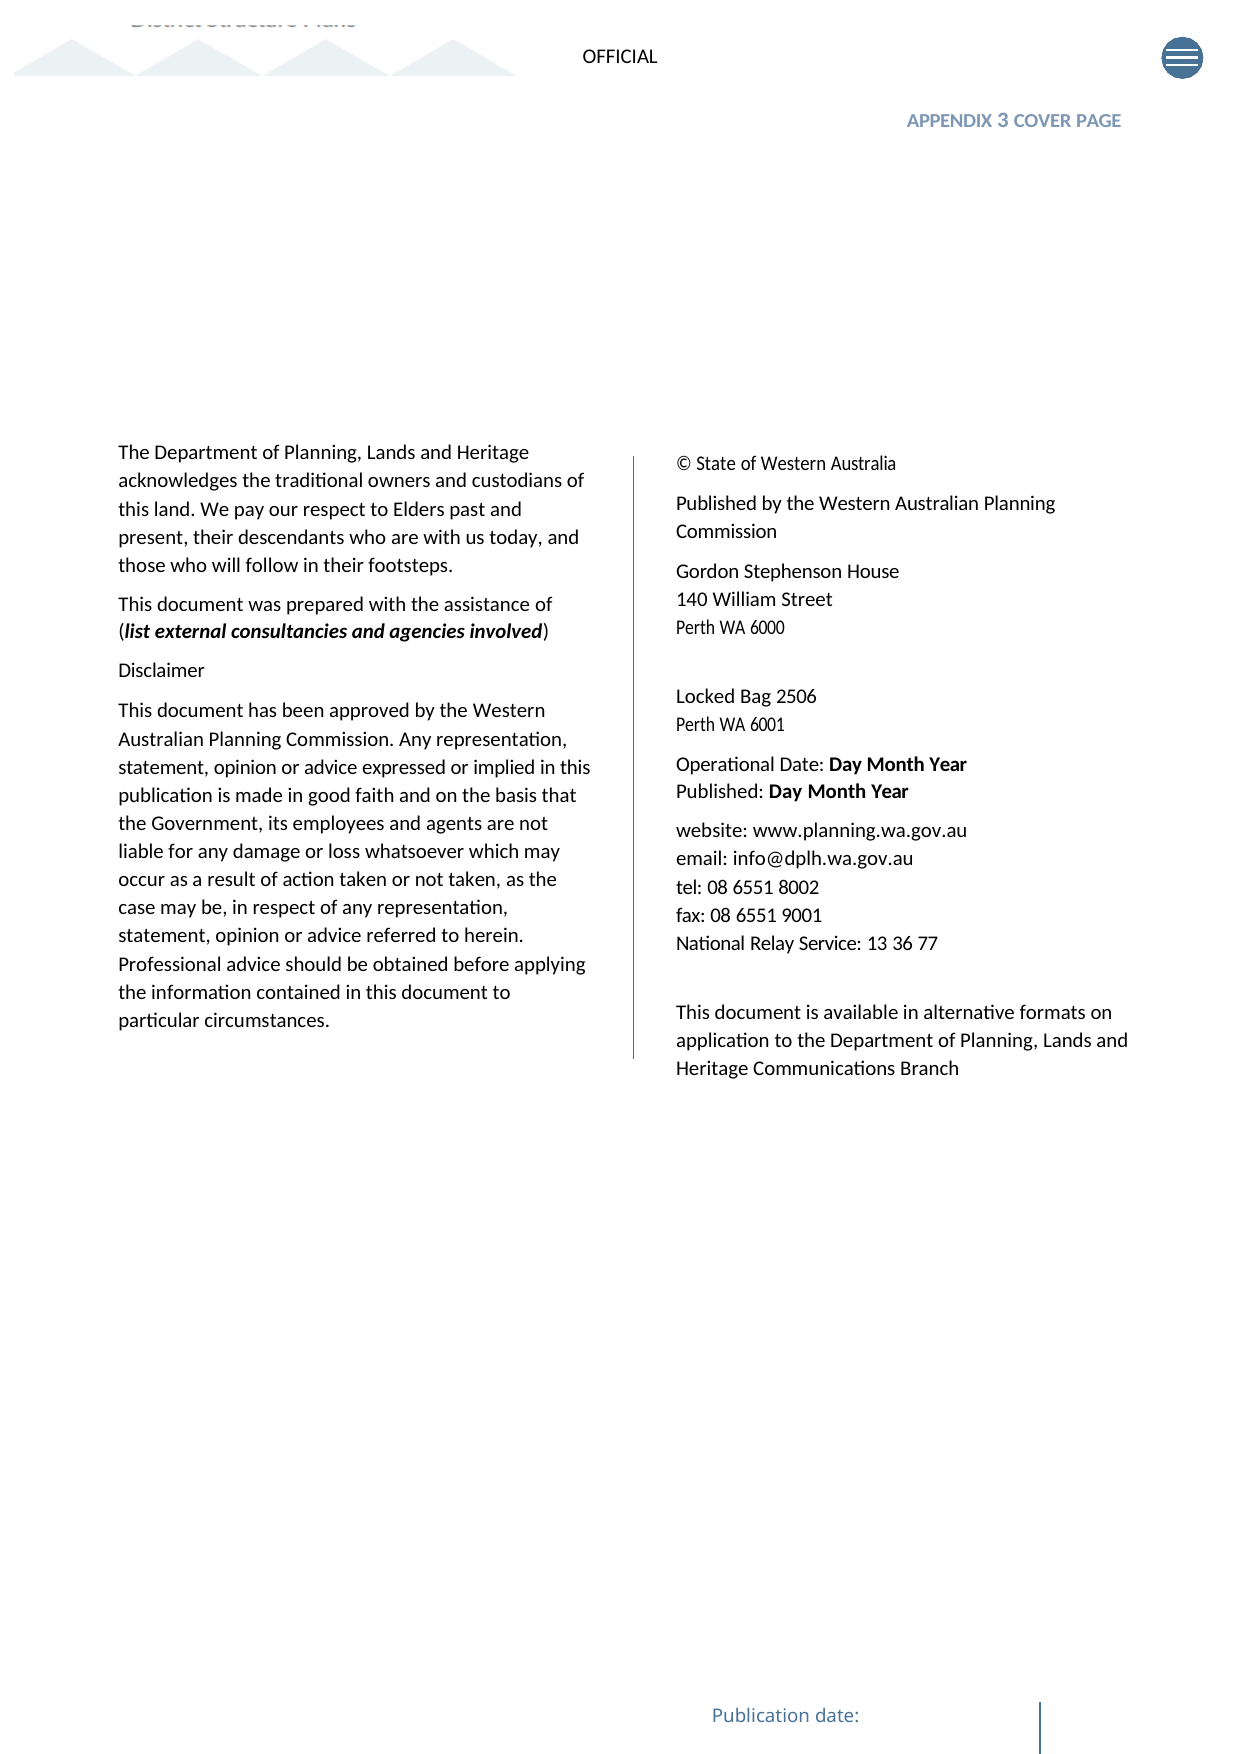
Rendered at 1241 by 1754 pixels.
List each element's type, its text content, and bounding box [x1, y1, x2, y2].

picture [13, 25, 518, 76]
text tel: 08 6551 8002 [676, 874, 1134, 899]
text fax: 08 6551 9001 [676, 902, 1134, 928]
text This document has been approved by the Western Australian Planning Commission. Any representation, statement, opinion or advice expressed or implied in this publication is made in good faith and on the basis that the Government, its employees and agents are not liable for any damage or loss whatsoever which may occur as a result of action taken or not taken, as the case may be, in respect of any representation, statement, opinion or advice referred to herein. Professional advice should be obtained before applying the information contained in this document to particular circumstances. [118, 698, 590, 1032]
text Locked Bag 2506 [676, 683, 1134, 708]
text © State of Western Australia [676, 450, 1134, 475]
text Published: Day Month Year [676, 778, 1134, 803]
text Perth WA 6001 [676, 711, 1134, 737]
text Perth WA 6000 [676, 614, 1134, 640]
text Gordon Stephenson House 140 William Street [676, 558, 903, 612]
text This document was prepared with the assistance of (list external consultancies and agencies involved) [118, 592, 580, 644]
text Disclaimer [118, 657, 592, 683]
text The Department of Planning, Lands and Heritage acknowledges the traditional owners and custodians of this land. We pay our respect to Elders past and present, their descendants who are with us today, and those who will follow in their footsteps. [118, 439, 592, 577]
text APPENDIX 3 COVER PAGE [102, 107, 1122, 133]
text website: www.planning.wa.gov.au email: info@dplh.wa.gov.au [676, 817, 1001, 871]
text This document is available in alternative formats on application to the Department of Planning, Lands and Heritage Communications Branch [676, 999, 1134, 1081]
text Operational Date: Day Month Year [676, 751, 1134, 776]
text Published by the Western Australian Planning Commission [676, 490, 1134, 544]
text National Relay Service: 13 36 77 [676, 931, 1134, 956]
